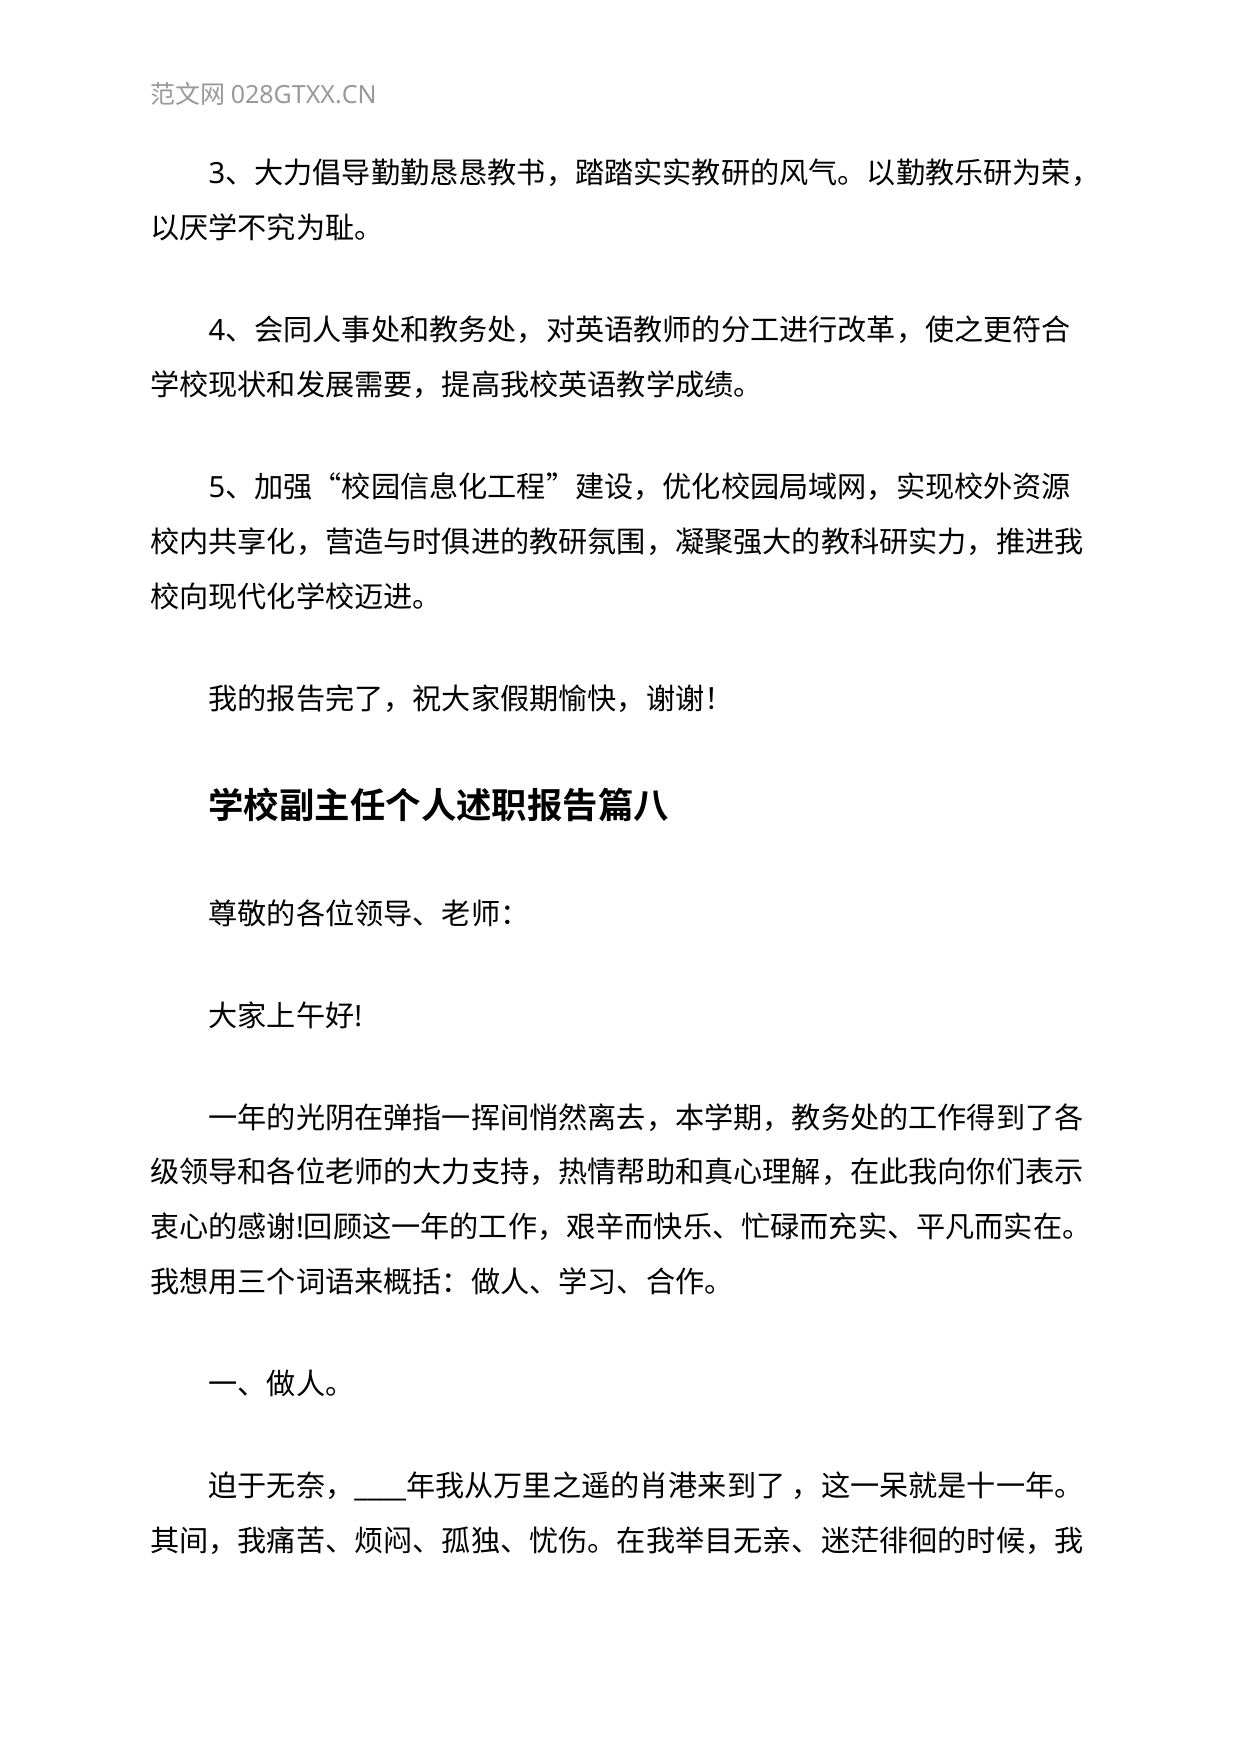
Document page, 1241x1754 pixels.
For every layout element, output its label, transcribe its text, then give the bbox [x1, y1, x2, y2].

text 尊敬的各位领导、老师： [150, 890, 1090, 933]
text 4、会同人事处和教务处，对英语教师的分工进行改革，使之更符合学校现状和发展需要，提高我校英语教学成绩。 [150, 307, 1090, 404]
text 3、大力倡导勤勤恳恳教书，踏踏实实教研的风气。以勤教乐研为荣，以厌学不究为耻。 [150, 150, 1090, 247]
text 大家上午好! [150, 992, 1090, 1034]
text 一、做人。 [150, 1361, 1090, 1403]
text 学校副主任个人述职报告篇八 [150, 777, 1090, 828]
text 一年的光阴在弹指一挥间悄然离去，本学期，教务处的工作得到了各级领导和各位老师的大力支持，热情帮助和真心理解，在此我向你们表示衷心的感谢!回顾这一年的工作，艰辛而快乐、忙碌而充实、平凡而实在。我想用三个词语来概括：做人、学习、合作。 [150, 1094, 1090, 1301]
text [150, 1462, 1090, 1560]
text 5、加强“校园信息化工程”建设，优化校园局域网，实现校外资源校内共享化，营造与时俱进的教研氛围，凝聚强大的教科研实力，推进我校向现代化学校迈进。 [150, 463, 1090, 616]
text 我的报告完了，祝大家假期愉快，谢谢！ [150, 675, 1090, 717]
